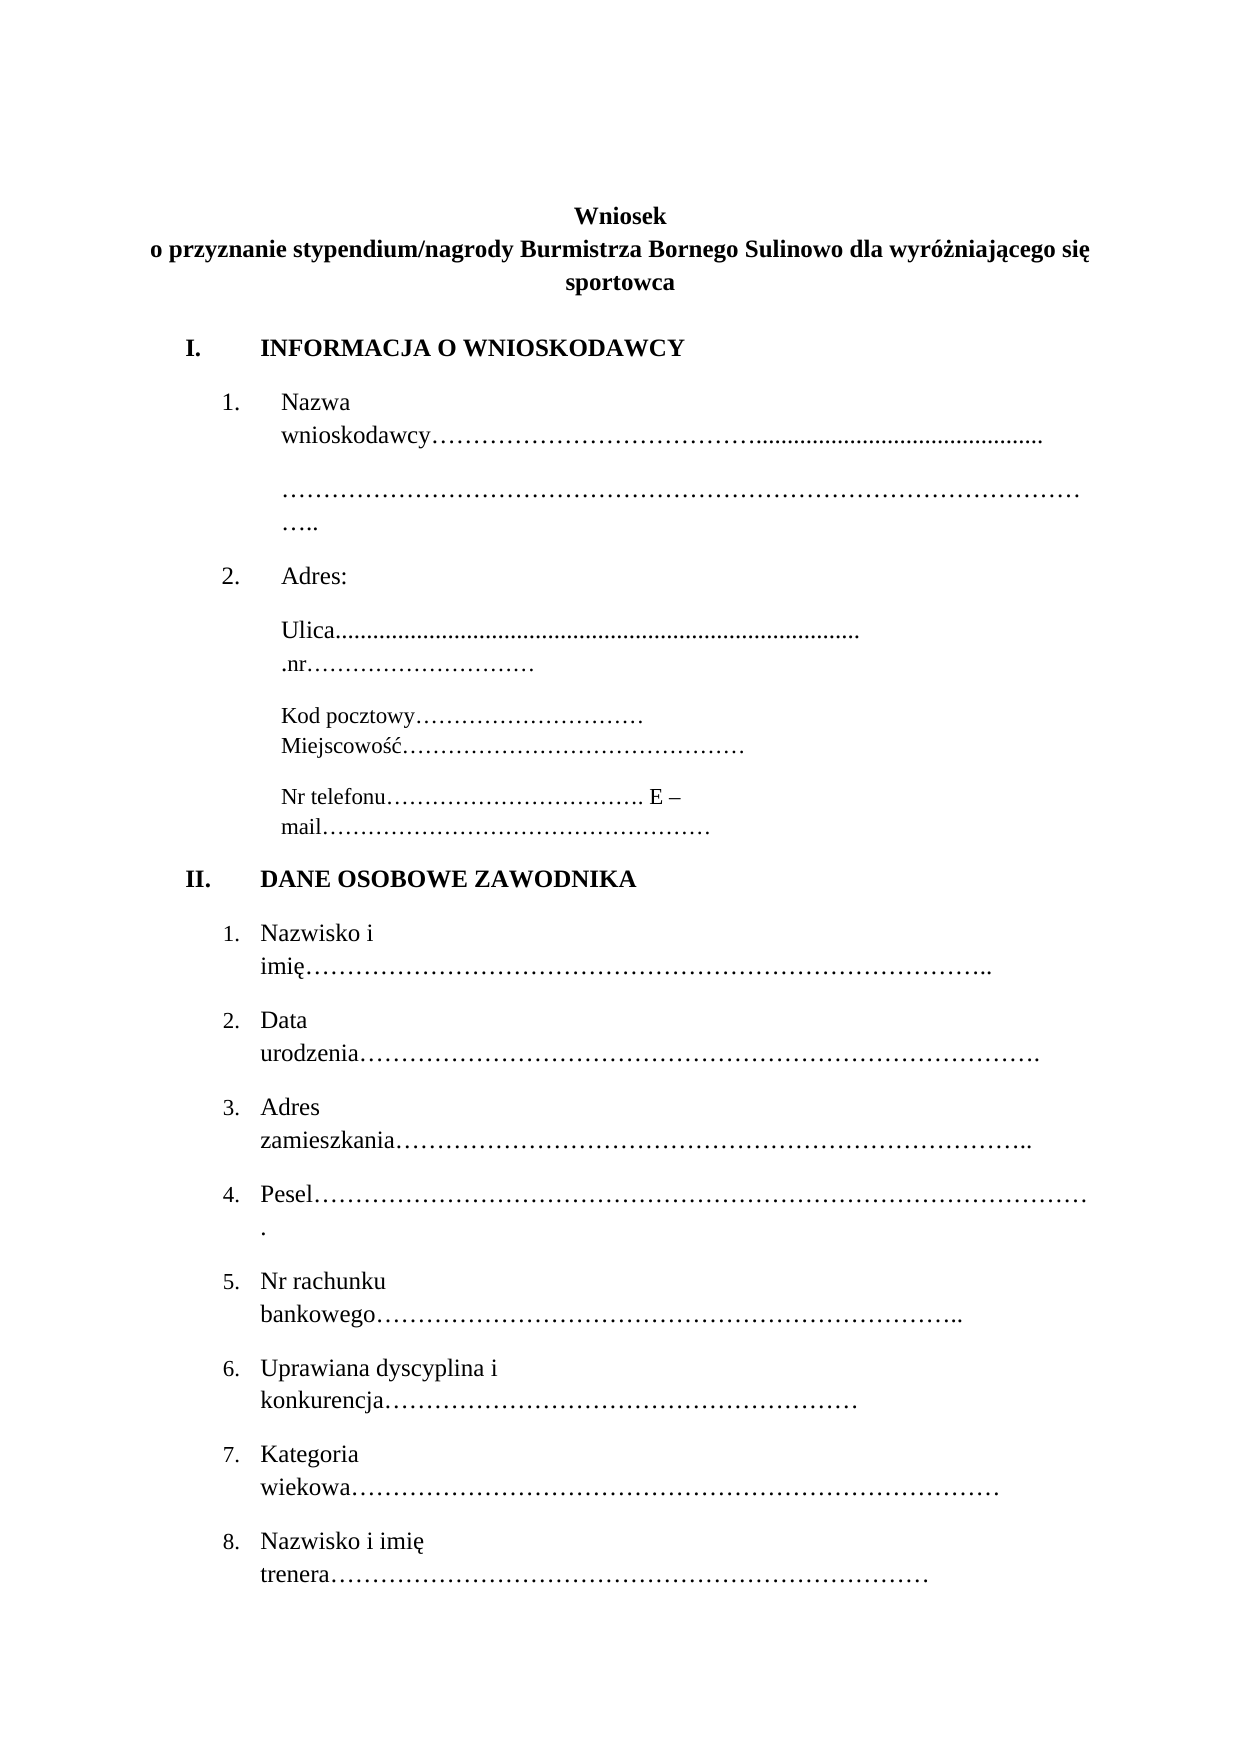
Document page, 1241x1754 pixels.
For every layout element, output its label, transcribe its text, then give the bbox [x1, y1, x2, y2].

list Data urodzenia………………………………………………………………………. [223, 1005, 1093, 1067]
list Adres zamieszkania………………………………………………………………….. [223, 1092, 1093, 1154]
text Wniosek [148, 201, 1093, 230]
text Kod pocztowy………………………… Miejscowość……………………………………… [281, 702, 1093, 758]
text o przyznanie stypendium/nagrody Burmistrza Bornego Sulinowo dla wyróżniającego się sportowca [148, 234, 1093, 296]
text Nr telefonu……………………………. E – mail…………………………………………… [281, 783, 1093, 840]
list Nazwisko i imię……………………………………………………………………….. [223, 918, 1093, 980]
list Kategoria wiekowa…………………………………………………………………… [223, 1439, 1093, 1501]
text Ulica.....................................................................................nr………………………… [281, 615, 1093, 677]
list Pesel…………………………………………………………………………………. [223, 1179, 1093, 1241]
list Nr rachunku bankowego…………………………………………………………….. [223, 1266, 1093, 1327]
list Nazwa wnioskodawcy………………………………….............................................. [221, 387, 1093, 449]
list INFORMACJA O WNIOSKODAWCY [185, 333, 1093, 362]
list Uprawiana dyscyplina i konkurencja………………………………………………… [223, 1353, 1093, 1414]
list Adres: [221, 561, 1093, 590]
text ……………………………………………………………………………………….. [281, 474, 1093, 536]
list Nazwisko i imię trenera……………………………………………………………… [223, 1526, 1093, 1588]
list DANE OSOBOWE ZAWODNIKA [185, 864, 1093, 893]
